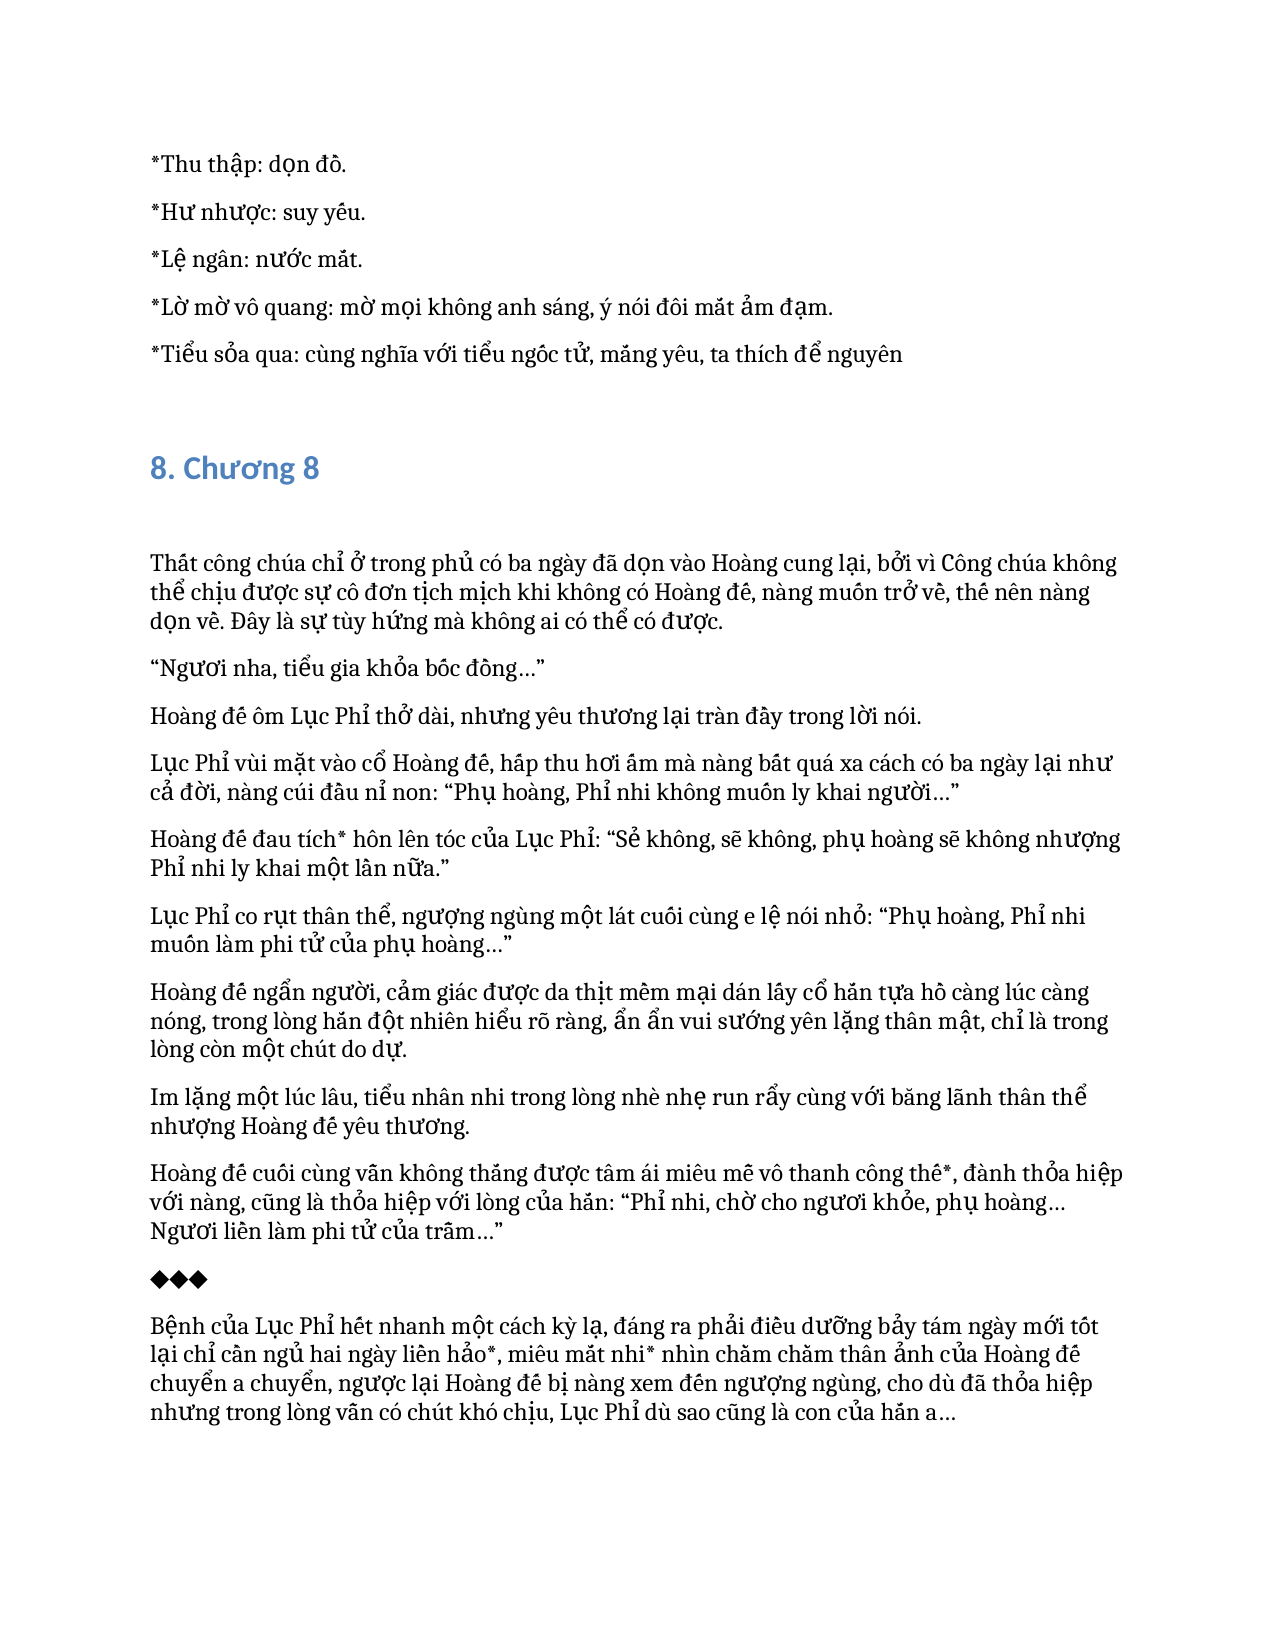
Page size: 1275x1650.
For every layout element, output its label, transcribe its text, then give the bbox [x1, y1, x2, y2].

text Hoàng đế cuối cùng vẫn không thắng được tâm ái miêu mễ vô thanh công thế*, đành thỏa hiệp với nàng, cũng là thỏa hiệp với lòng của hắn: “Phỉ nhi, chờ cho ngươi khỏe, phụ hoàng…Ngươi liền làm phi tử của trẫm…” [150, 1159, 1125, 1245]
text Im lặng một lúc lâu, tiểu nhân nhi trong lòng nhè nhẹ run rẩy cùng với băng lãnh thân thể nhượng Hoàng đế yêu thương. [150, 1083, 1125, 1140]
text *Lệ ngân: nước mắt. [150, 245, 1125, 274]
text *Hư nhược: suy yếu. [150, 197, 1125, 226]
subtitle 8. Chương 8 [150, 447, 1125, 488]
text Hoàng đế ôm Lục Phỉ thở dài, nhưng yêu thương lại tràn đầy trong lời nói. [150, 702, 1125, 730]
text ◆◆◆ [150, 1264, 1125, 1293]
text Thất công chúa chỉ ở trong phủ có ba ngày đã dọn vào Hoàng cung lại, bởi vì Công chúa không thể chịu được sự cô đơn tịch mịch khi không có Hoàng đế, nàng muốn trở về, thế nên nàng dọn về. Đây là sự tùy hứng mà không ai có thể có được. [150, 492, 1125, 635]
text *Tiểu sỏa qua: cùng nghĩa với tiểu ngốc tử, mắng yêu, ta thích để nguyên [150, 340, 1125, 426]
text *Thu thập: dọn đồ. [150, 150, 1125, 179]
text “Ngươi nha, tiểu gia khỏa bốc đồng…” [150, 654, 1125, 683]
text Hoàng đế ngẩn người, cảm giác được da thịt mềm mại dán lấy cổ hắn tựa hồ càng lúc càng nóng, trong lòng hắn đột nhiên hiểu rõ ràng, ẩn ẩn vui sướng yên lặng thân mật, chỉ là trong lòng còn một chút do dự. [150, 978, 1125, 1064]
text Hoàng đế đau tích* hôn lên tóc của Lục Phỉ: “Sẻ không, sẽ không, phụ hoàng sẽ không nhượng Phỉ nhi ly khai một lần nữa.” [150, 825, 1125, 883]
text Bệnh của Lục Phỉ hết nhanh một cách kỳ lạ, đáng ra phải điều dưỡng bảy tám ngày mới tốt lại chỉ cần ngủ hai ngày liền hảo*, miêu mắt nhi* nhìn chằm chằm thân ảnh của Hoàng đế chuyển a chuyển, ngược lại Hoàng đế bị nàng xem đến ngượng ngùng, cho dù đã thỏa hiệp nhưng trong lòng vẫn có chút khó chịu, Lục Phỉ dù sao cũng là con của hắn a… [150, 1312, 1125, 1427]
text *Lờ mờ vô quang: mờ mọi không anh sáng, ý nói đôi mắt ảm đạm. [150, 292, 1125, 321]
text Lục Phỉ vùi mặt vào cổ Hoàng đế, hấp thu hơi ấm mà nàng bất quá xa cách có ba ngày lại như cả đời, nàng cúi đầu nỉ non: “Phụ hoàng, Phỉ nhi không muốn ly khai người…” [150, 749, 1125, 807]
text Lục Phỉ co rụt thân thể, ngượng ngùng một lát cuối cùng e lệ nói nhỏ: “Phụ hoàng, Phỉ nhi muốn làm phi tử của phụ hoàng…” [150, 902, 1125, 959]
